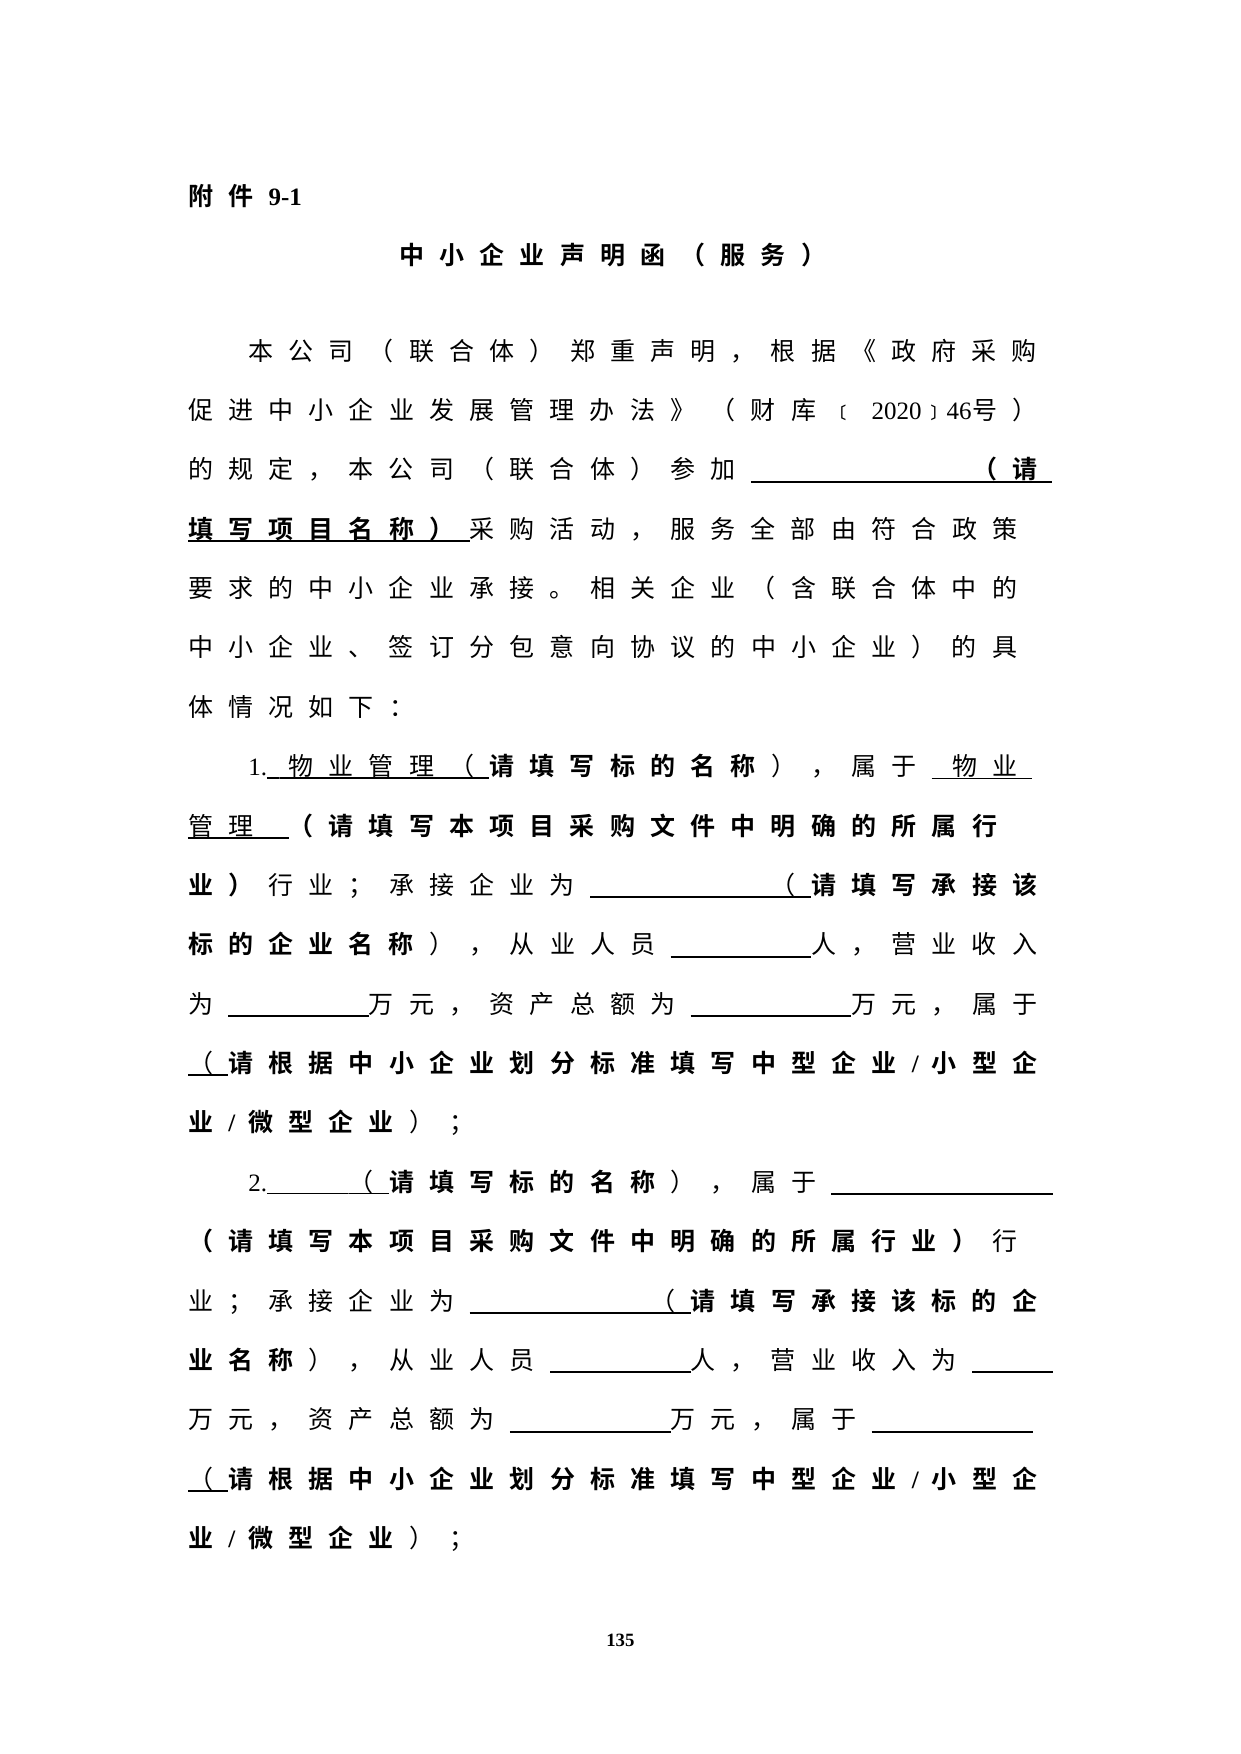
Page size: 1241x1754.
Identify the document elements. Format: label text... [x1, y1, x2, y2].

text 本公司（联合体）郑重声明，根据《政府采购促进中小企业发展管理办法》（财库﹝2020﹞46号）的规定，本公司（联合体）参加 （请填写项目名称）采购活动，服务全部由符合政策要求的中小企业承接。相关企业（含联合体中的中小企业、签订分包意向协议的中小企业）的具体情况如下： [188, 319, 1052, 735]
text 附件9-1 [188, 164, 1006, 224]
text 中小企业声明函（服务） [188, 224, 1052, 283]
text 1. 物业管理（请填写标的名称），属于 物业管理 （请填写本项目采购文件中明确的所属行业）行业；承接企业为 （请填写承接该标的企业名称），从业人员 人，营业收入为 万元，资产总额为 万元，属于 （请根据中小企业划分标准填写中型企业/小型企业/微型企业）； [188, 735, 1052, 1151]
text 2. （请填写标的名称），属于 （请填写本项目采购文件中明确的所属行业）行业；承接企业为 （请填写承接该标的企业名称），从业人员 人，营业收入为 万元，资产总额为 万元，属于 （请根据中小企业划分标准填写中型企业/小型企业/微型企业）； [188, 1151, 1052, 1566]
